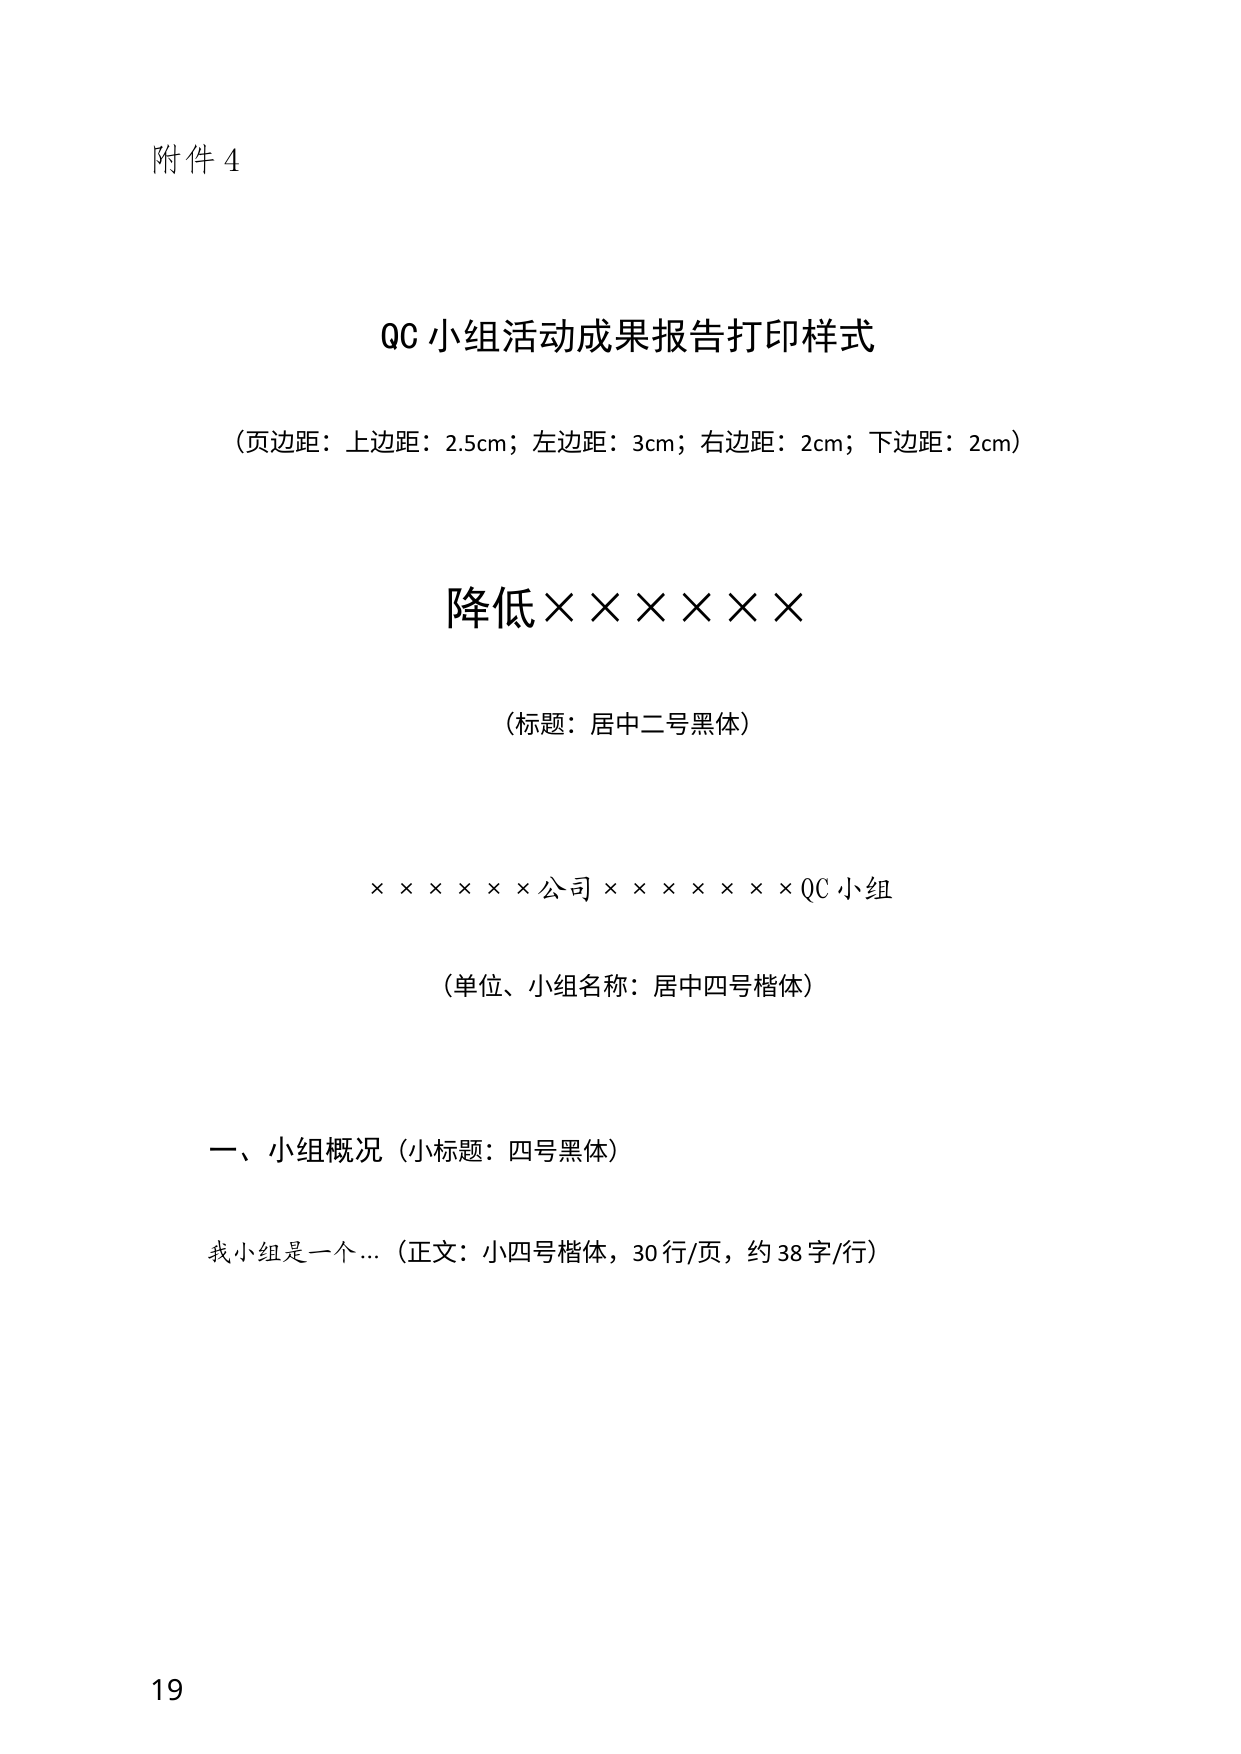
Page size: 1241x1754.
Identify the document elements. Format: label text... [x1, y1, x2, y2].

text 降低×××××× [150, 573, 1106, 638]
text （页边距：上边距：2.5cm；左边距：3cm；右边距：2cm；下边距：2cm） [150, 408, 1106, 473]
text QC小组活动成果报告打印样式 [150, 301, 1106, 366]
text 附件4 [150, 138, 1106, 176]
text 一、小组概况（小标题：四号黑体） [150, 1117, 1106, 1182]
text （单位、小组名称：居中四号楷体） [150, 952, 1106, 1017]
text （标题：居中二号黑体） [150, 690, 1106, 755]
text ××××××公司×××××××QC小组 [150, 854, 1106, 919]
text 我小组是一个…（正文：小四号楷体，30行/页，约38字/行） [150, 1218, 1106, 1283]
